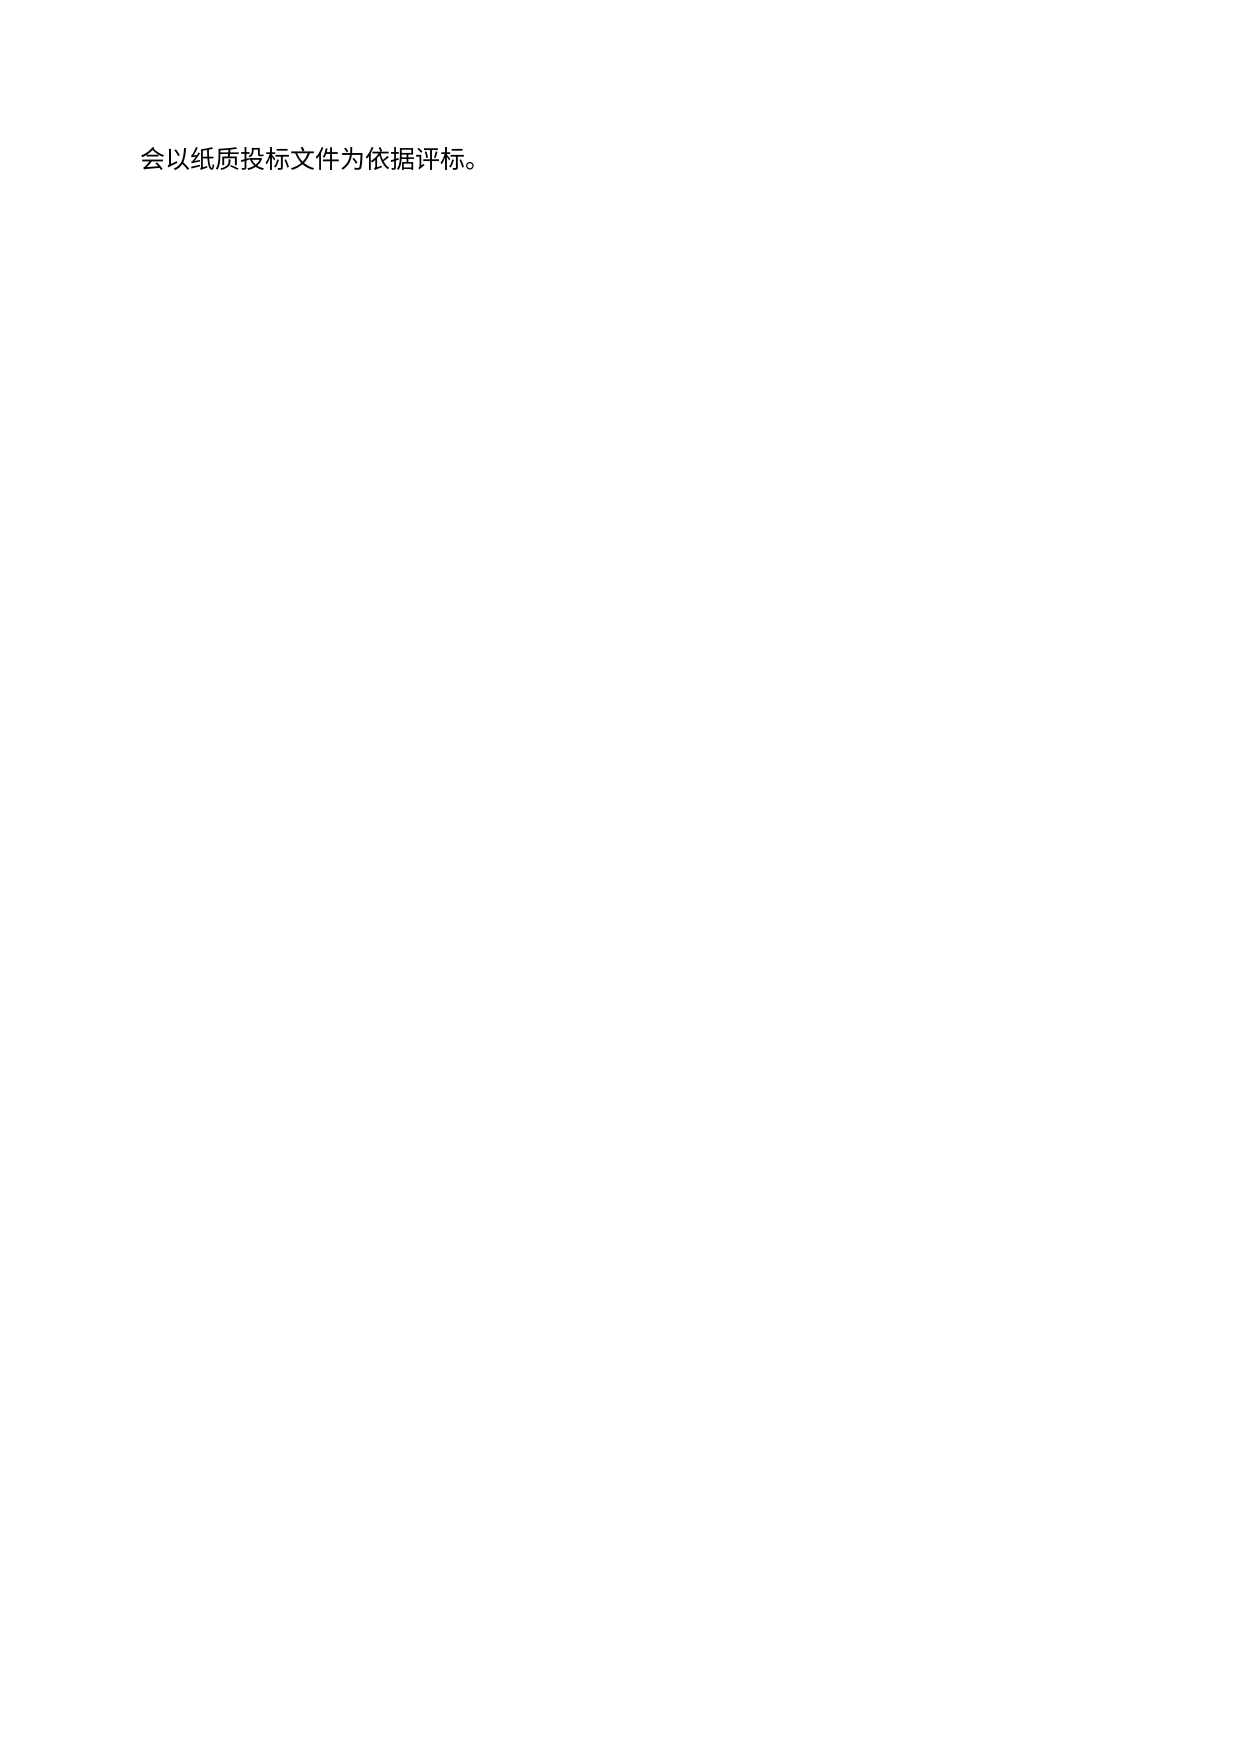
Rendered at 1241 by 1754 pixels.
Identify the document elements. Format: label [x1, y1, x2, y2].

text [140, 125, 1100, 190]
